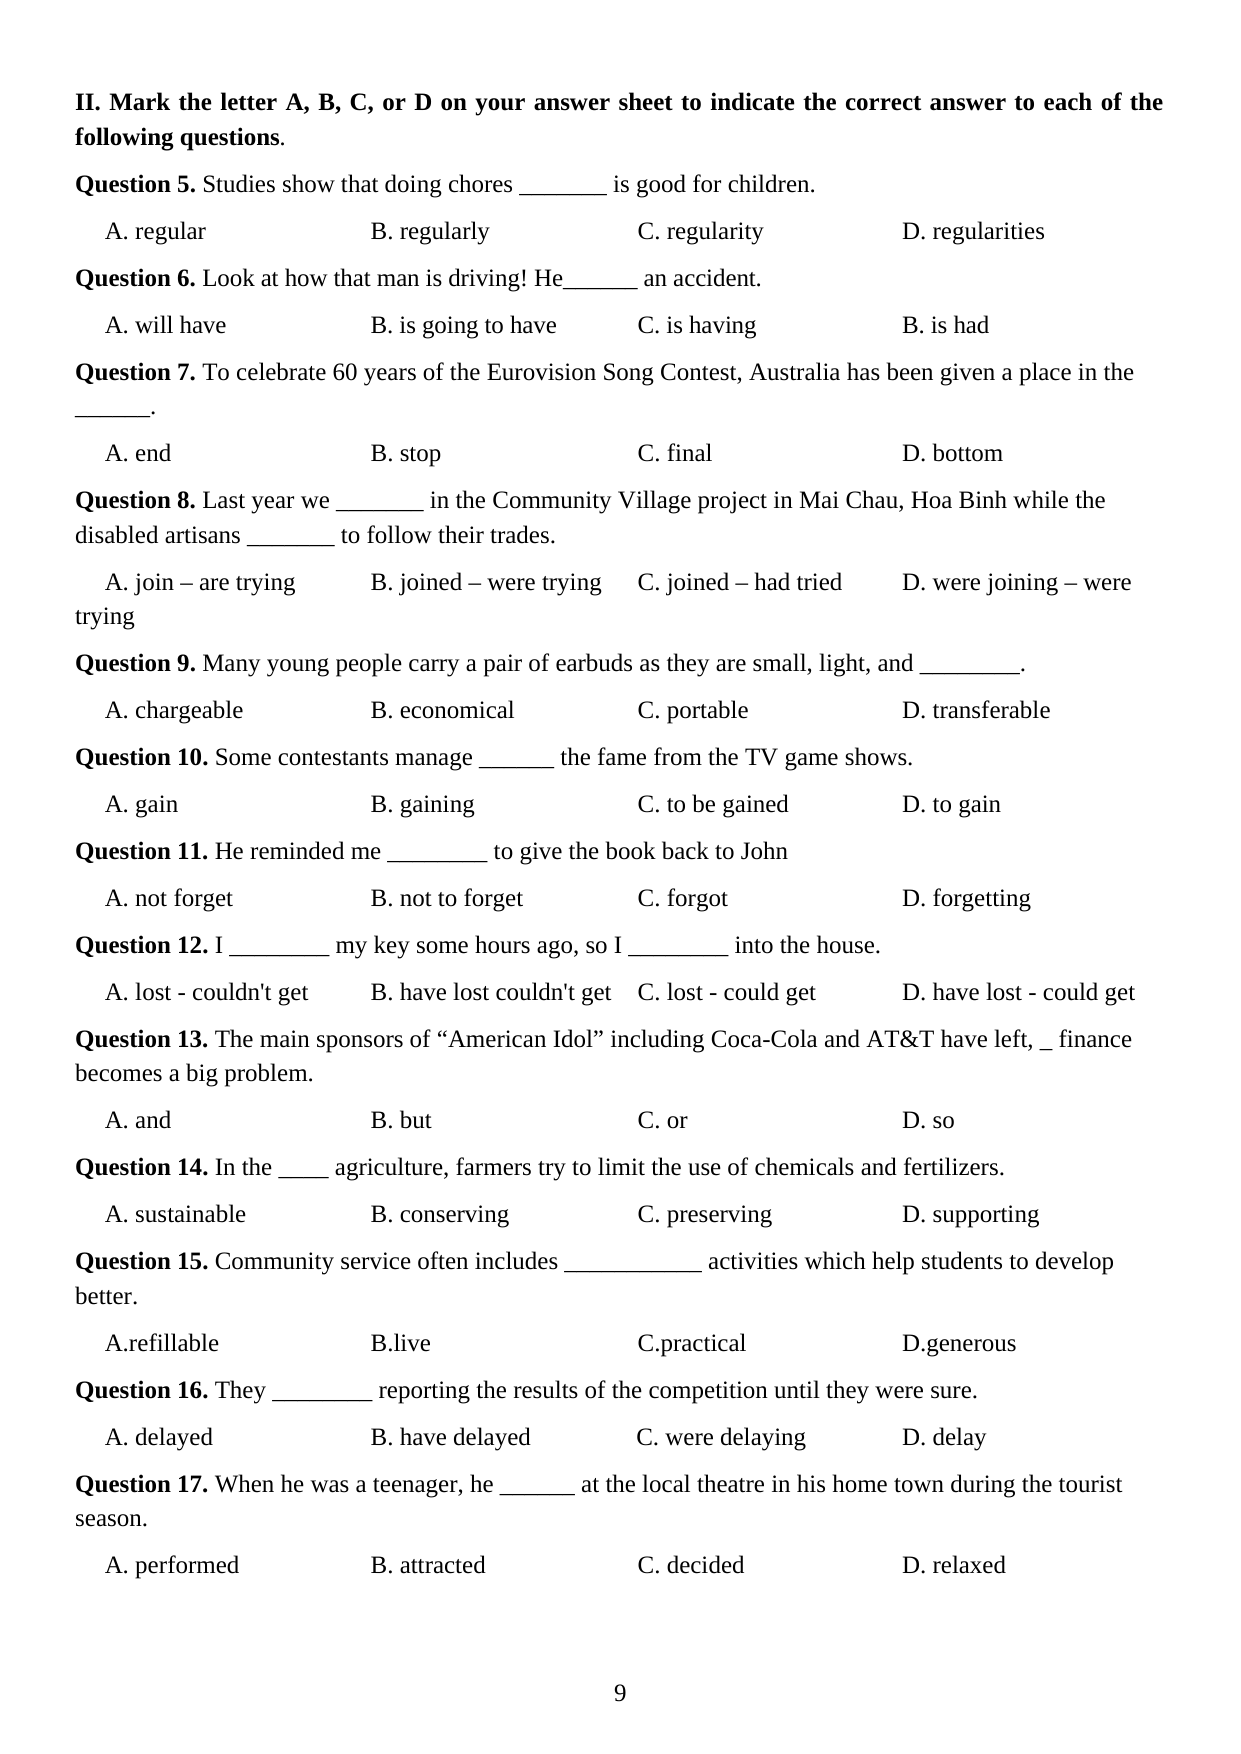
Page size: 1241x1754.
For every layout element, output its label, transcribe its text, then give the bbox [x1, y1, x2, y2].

text Question 6. Look at how that man is driving! He______ an accident. [75, 263, 1165, 292]
text II. Mark the letter A, B, C, or D on your answer sheet to indicate the correct answer to each of the following questions. [75, 87, 1165, 151]
text Question 17. When he was a teenager, he ______ at the local theatre in his home town during the tourist season. [75, 1469, 1165, 1532]
text Question 8. Last year we _______ in the Community Village project in Mai Chau, Hoa Binh while the disabled artisans _______ to follow their trades. [75, 485, 1165, 548]
text A. delayed B. have delayed C. were delaying D. delay [75, 1422, 1165, 1451]
text A. end B. stop C. final D. bottom [75, 438, 1165, 467]
text A. chargeable B. economical C. portable D. transferable [75, 695, 1165, 724]
text A. not forget B. not to forget C. forgot D. forgetting [75, 883, 1165, 912]
text Question 13. The main sponsors of “American Idol” including Coca-Cola and AT&T have left, _ finance becomes a big problem. [75, 1024, 1165, 1087]
text A.refillable B.live C.practical D.generous [75, 1328, 1165, 1357]
text Question 7. To celebrate 60 years of the Eurovision Song Contest, Australia has been given a place in the ______. [75, 357, 1165, 420]
text A. sustainable B. conserving C. preserving D. supporting [75, 1199, 1165, 1228]
text Question 5. Studies show that doing chores _______ is good for children. [75, 169, 1165, 198]
text Question 14. In the ____ agriculture, farmers try to limit the use of chemicals and fertilizers. [75, 1152, 1165, 1181]
text Question 15. Community service often includes ___________ activities which help students to develop better. [75, 1246, 1165, 1310]
text Question 10. Some contestants manage ______ the fame from the TV game shows. [75, 742, 1165, 771]
text Question 12. I ________ my key some hours ago, so I ________ into the house. [75, 930, 1165, 959]
text Question 11. He reminded me ________ to give the book back to John [75, 836, 1165, 865]
text A. lost - couldn't get B. have lost couldn't get C. lost - could get D. have lost - could get [75, 977, 1165, 1006]
text Question 16. They ________ reporting the results of the competition until they were sure. [75, 1375, 1165, 1404]
text Question 9. Many young people carry a pair of earbuds as they are small, light, and ________. [75, 648, 1165, 677]
text A. gain B. gaining C. to be gained D. to gain [75, 789, 1165, 818]
text A. performed B. attracted C. decided D. relaxed [75, 1550, 1165, 1579]
text A. regular B. regularly C. regularity D. regularities [75, 216, 1165, 245]
text A. join – are trying B. joined – were trying C. joined – had tried D. were joining – were trying [75, 567, 1165, 630]
text A. will have B. is going to have C. is having B. is had [75, 310, 1165, 339]
text A. and B. but C. or D. so [75, 1106, 1165, 1134]
